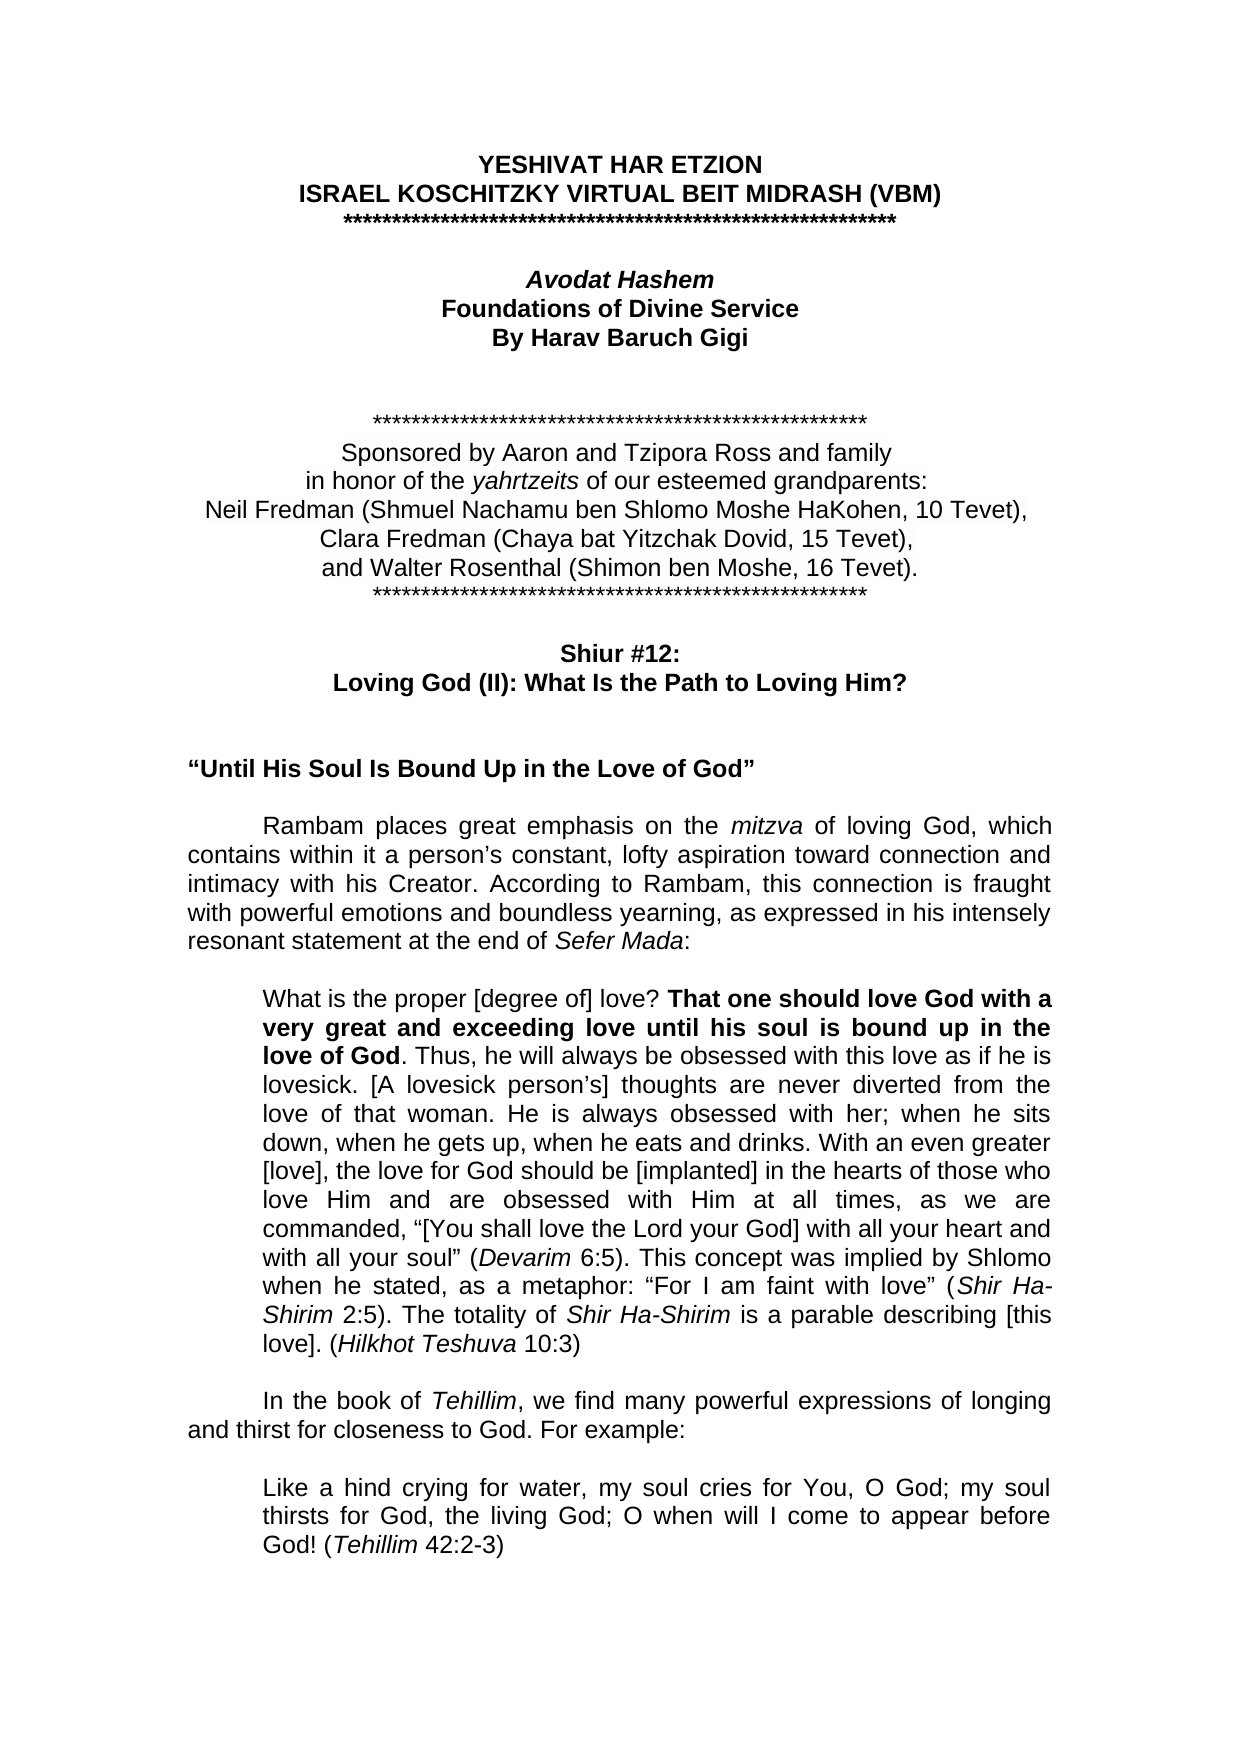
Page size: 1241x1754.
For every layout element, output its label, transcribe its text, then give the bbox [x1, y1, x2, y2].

text Foundations of Divine Service [187, 294, 1053, 322]
text ********************************************************* [187, 207, 1053, 236]
text Rambam places great emphasis on the mitzva of loving God, which contains within it a person’s constant, lofty aspiration toward connection and intimacy with his Creator. According to Rambam, this connection is fraught with powerful emotions and boundless yearning, as expressed in his intensely resonant statement at the end of Sefer Mada: [187, 811, 1053, 955]
text What is the proper [degree of] love? That one should love God with a very great and exceeding love until his soul is bound up in the love of God. Thus, he will always be obsessed with this love as if he is lovesick. [A lovesick person’s] thoughts are never diverted from the love of that woman. He is always obsessed with her; when he sits down, when he gets up, when he eats and drinks. With an even greater [love], the love for God should be [implanted] in the hearts of those who love Him and are obsessed with Him at all times, as we are commanded, “[You shall love the Lord your God] with all your heart and with all your soul” (Devarim 6:5). This concept was implied by Shlomo when he stated, as a metaphor: “For I am faint with love” (Shir Ha-Shirim 2:5). The totality of Shir Ha-Shirim is a parable describing [this love]. (Hilkhot Teshuva 10:3) [262, 984, 1053, 1357]
text *************************************************** [187, 581, 1053, 610]
text Like a hind crying for water, my soul cries for You, O God; my soul thirsts for God, the living God; O when will I come to appear before God! (Tehillim 42:2-3) [262, 1472, 1053, 1559]
text In the book of Tehillim, we find many powerful expressions of longing and thirst for closeness to God. For example: [187, 1386, 1053, 1444]
text Shiur #12: [187, 639, 1053, 667]
text Sponsored by Aaron and Tzipora Ross and family in honor of the yahrtzeits of our esteemed grandparents: Neil Fredman (Shmuel Nachamu ben Shlomo Moshe HaKohen, 10 Tevet), Clara Fredman (Chaya bat Yitzchak Dovid, 15 Tevet), and Walter Rosenthal (Shimon ben Moshe, 16 Tevet). [187, 437, 1053, 581]
text Avodat Hashem [187, 265, 1053, 294]
text Loving God (II): What Is the Path to Loving Him? [187, 667, 1053, 696]
text ISRAEL KOSCHITZKY VIRTUAL BEIT MIDRASH (VBM) [187, 179, 1053, 207]
text *************************************************** [187, 409, 1053, 437]
text YESHIVAT HAR ETZION [187, 150, 1053, 179]
text By Harav Baruch Gigi [187, 322, 1053, 351]
text “Until His Soul Is Bound Up in the Love of God” [187, 754, 1053, 782]
